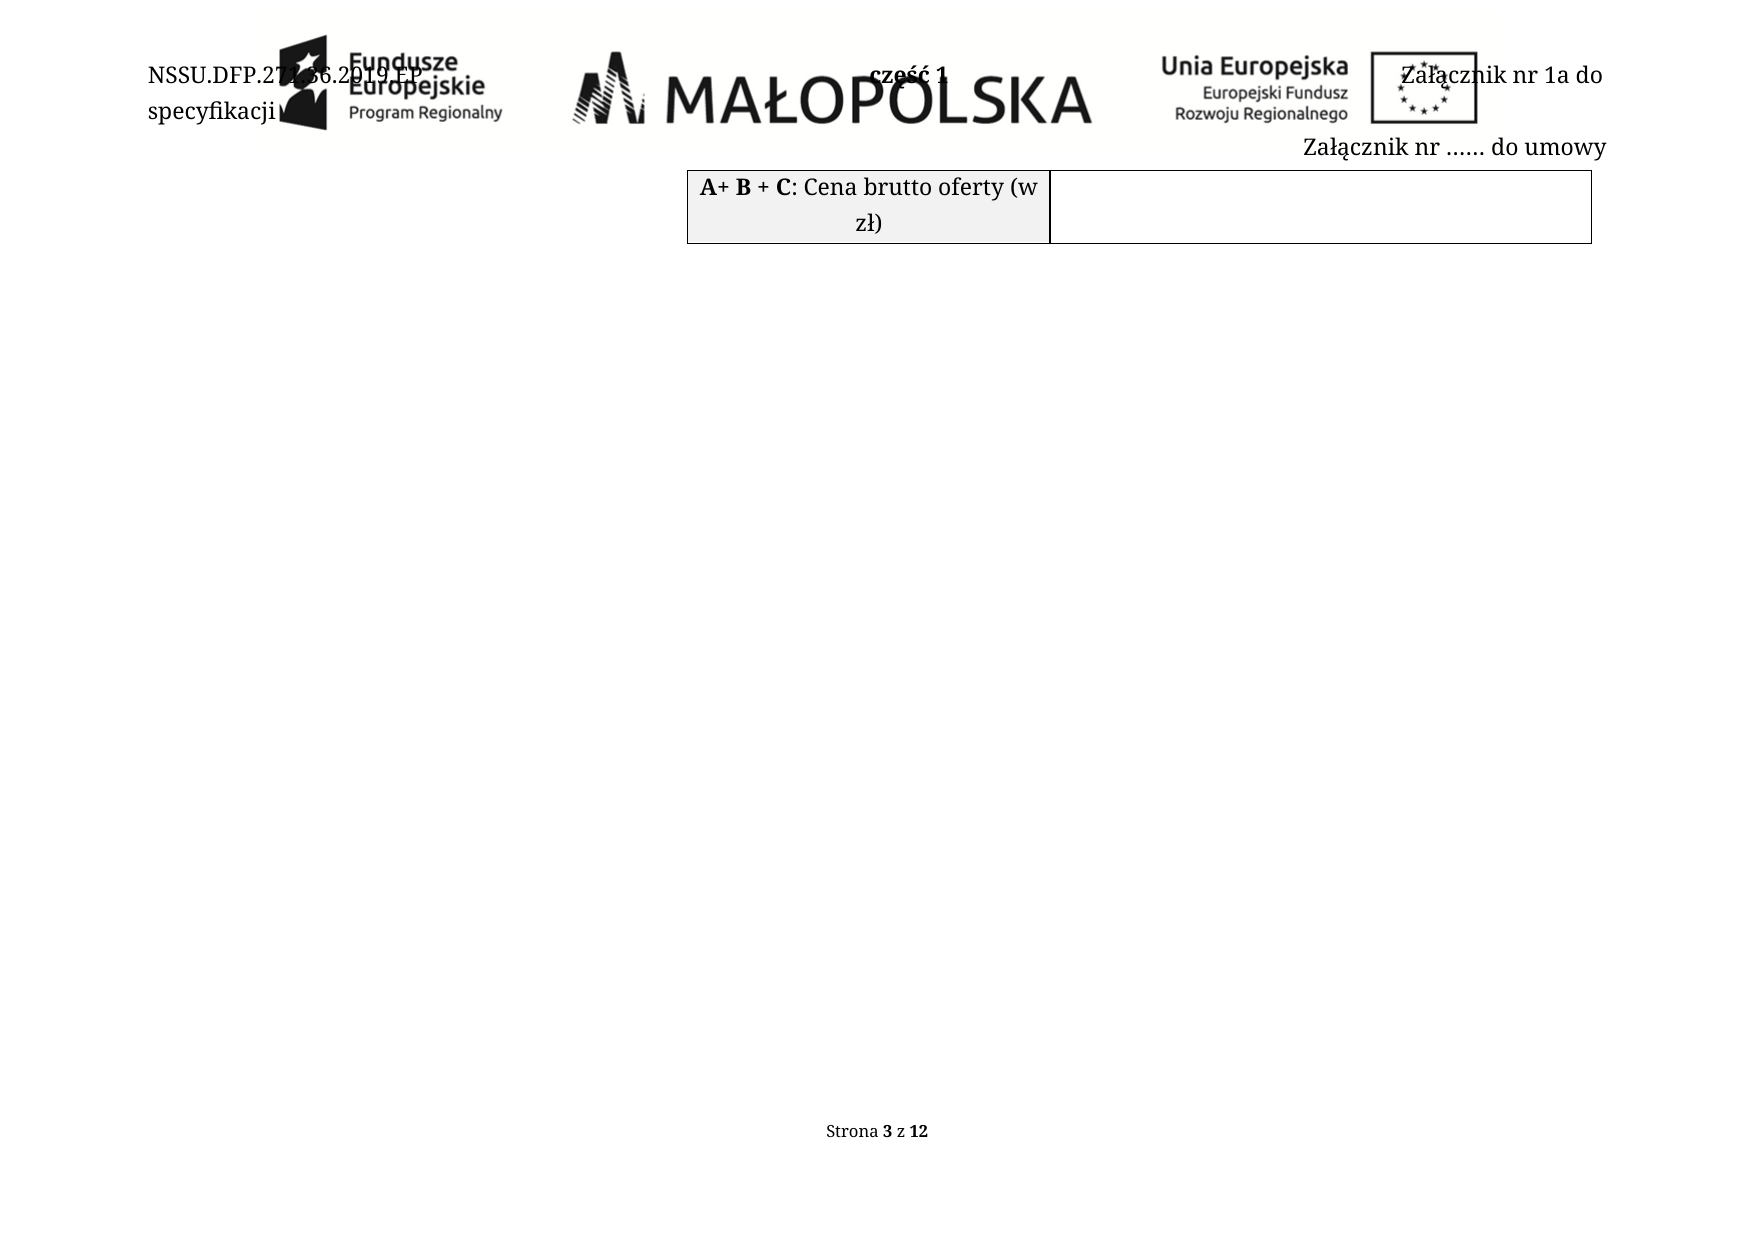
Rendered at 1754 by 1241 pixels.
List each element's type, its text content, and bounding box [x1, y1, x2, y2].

picture [257, 11, 1500, 154]
table_header A+ B + C: Cena brutto oferty (w zł) [688, 171, 1049, 242]
picture [1494, 144, 1500, 154]
table_header [1051, 171, 1591, 242]
